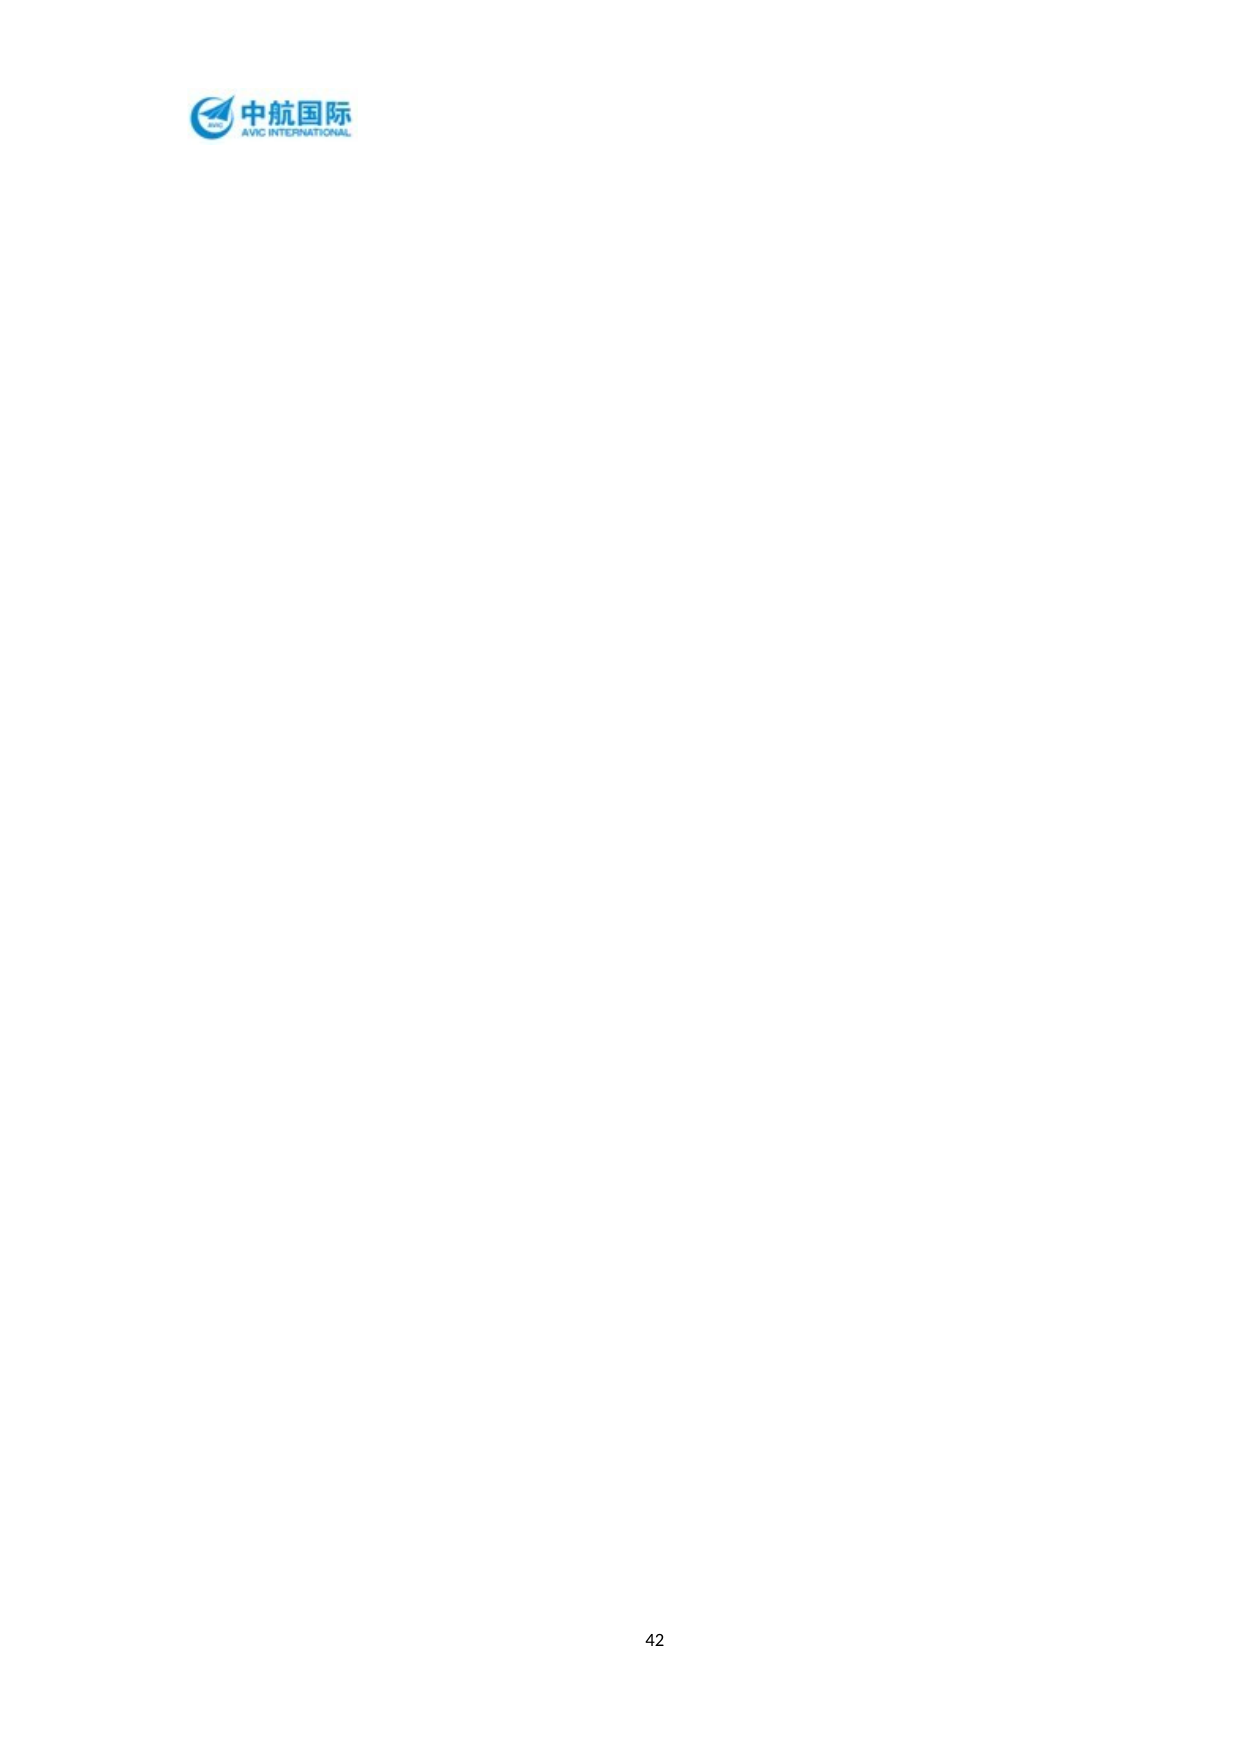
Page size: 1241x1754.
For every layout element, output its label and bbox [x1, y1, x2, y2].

picture [187, 88, 358, 145]
